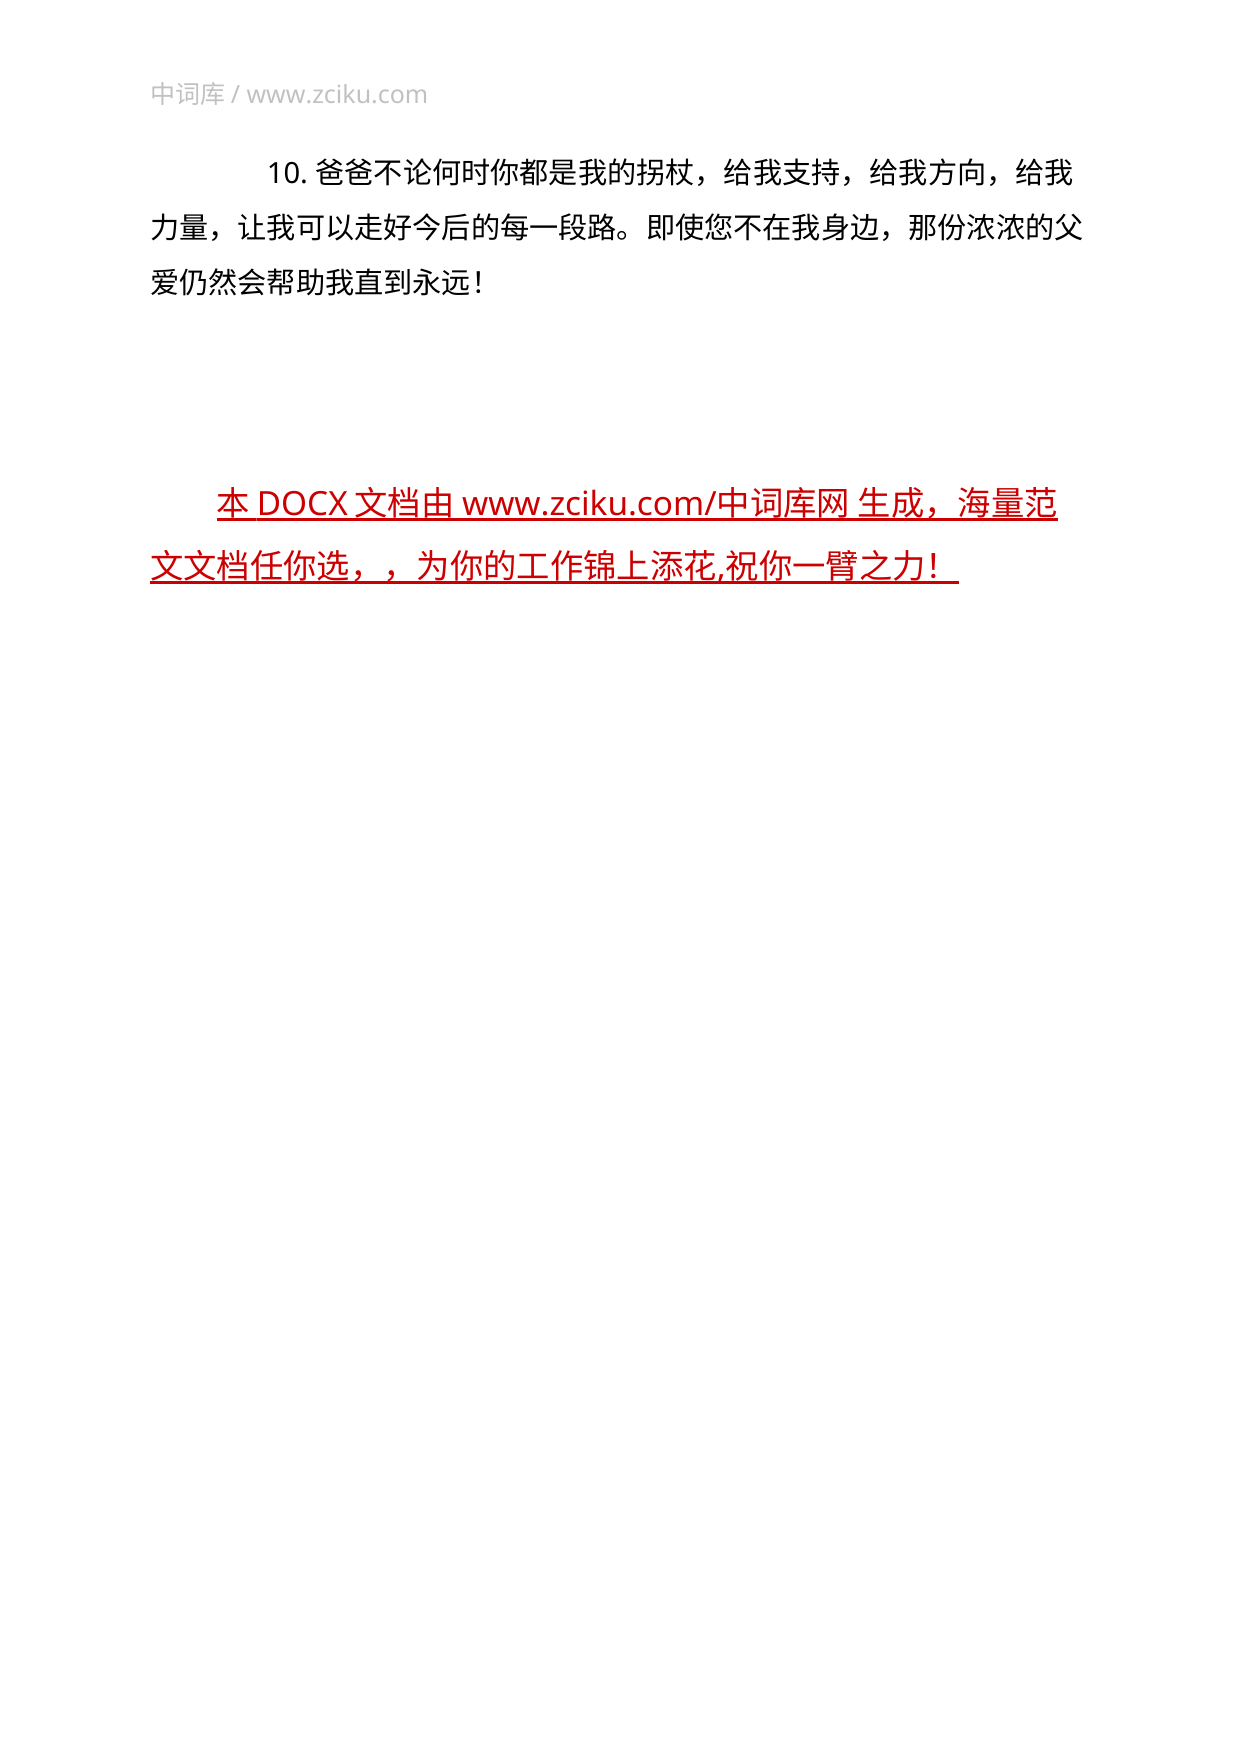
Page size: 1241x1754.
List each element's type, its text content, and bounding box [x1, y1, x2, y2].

text 10. 爸爸不论何时你都是我的拐杖，给我支持，给我方向，给我力量，让我可以走好今后的每一段路。即使您不在我身边，那份浓浓的父爱仍然会帮助我直到永远！ [150, 150, 1090, 302]
text 本DOCX文档由 www.zciku.com/中词库网 生成，海量范文文档任你选，，为你的工作锦上添花,祝你一臂之力！ [150, 477, 1090, 588]
